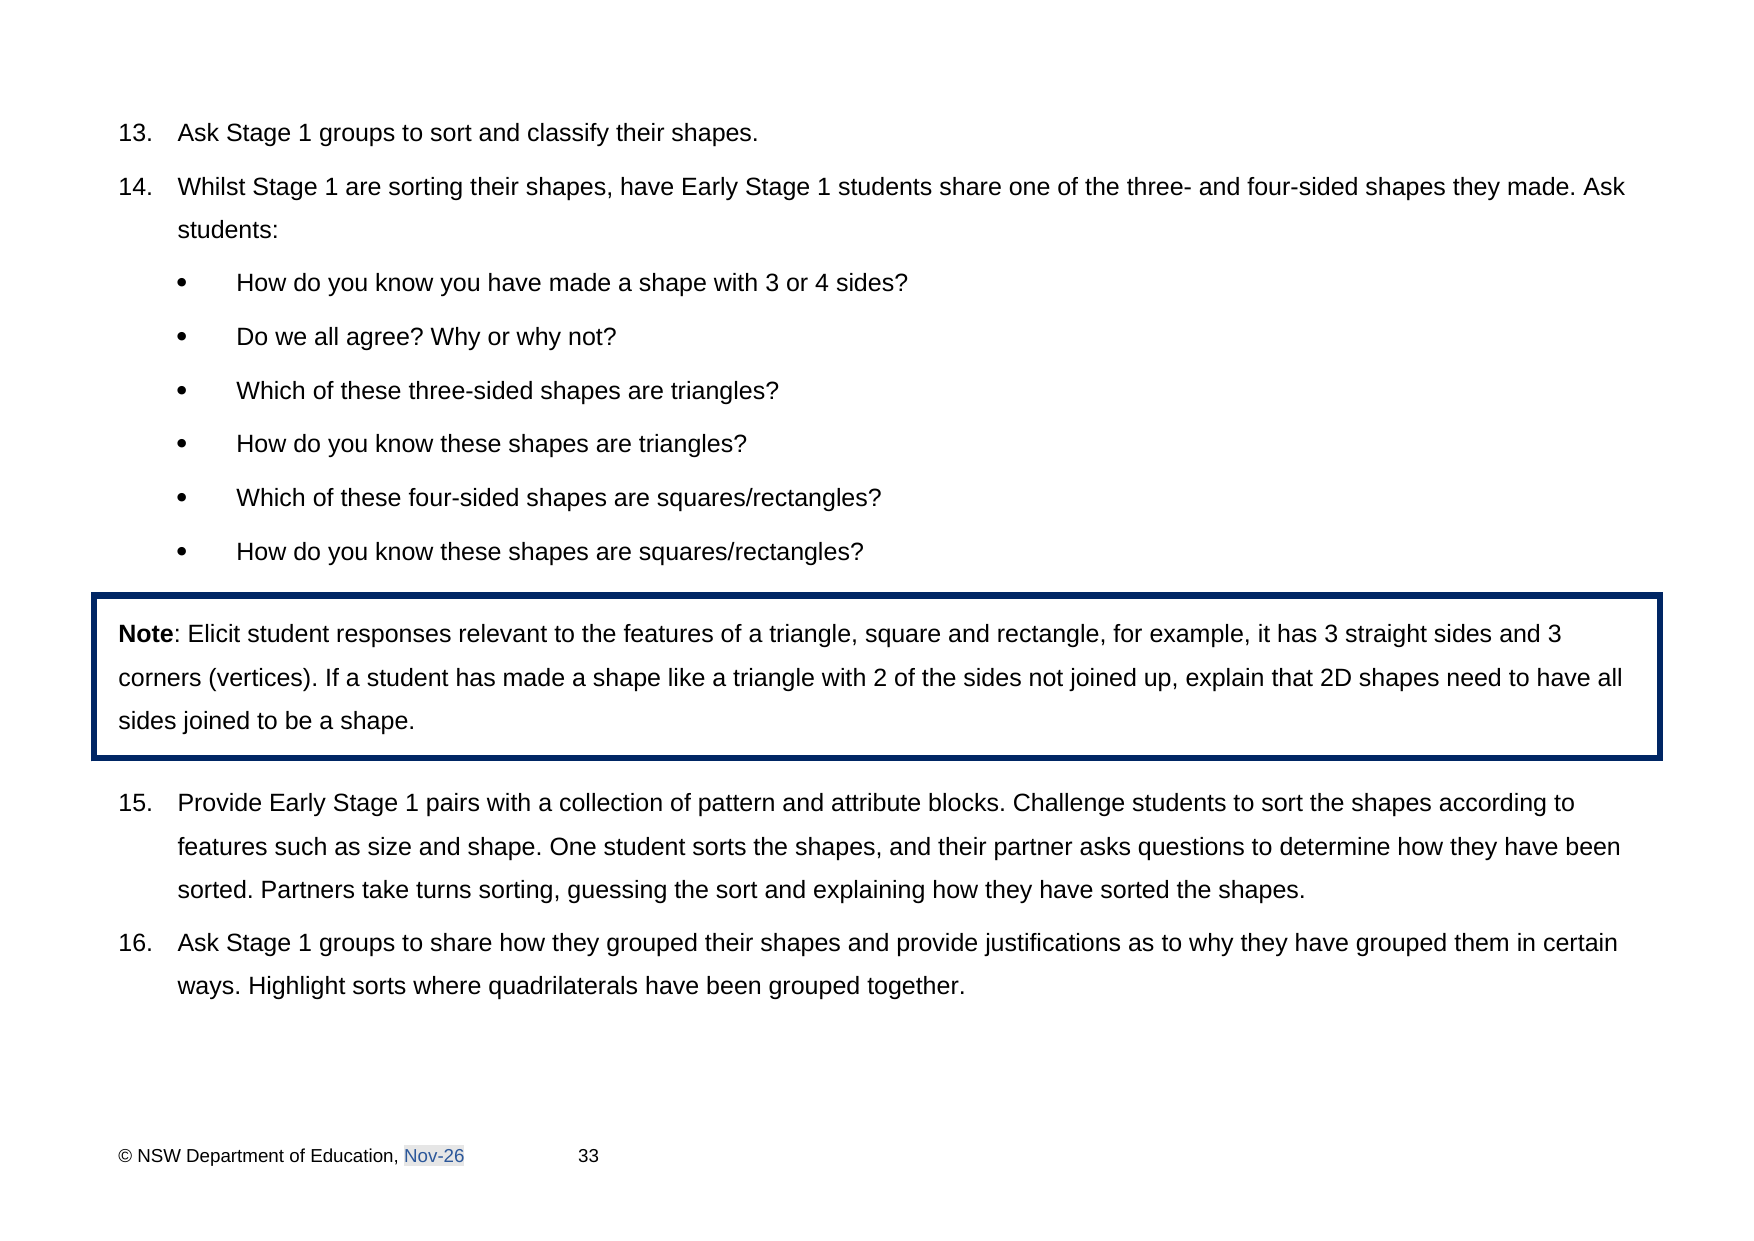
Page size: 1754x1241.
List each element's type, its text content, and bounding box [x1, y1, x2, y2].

list Which of these four-sided shapes are squares/rectangles? [177, 483, 1636, 512]
list Which of these three-sided shapes are triangles? [177, 376, 1636, 404]
list Do we all agree? Why or why not? [177, 322, 1636, 351]
list How do you know these shapes are squares/rectangles? [177, 537, 1636, 565]
list Ask Stage 1 groups to sort and classify their shapes. [118, 118, 1636, 147]
list Whilst Stage 1 are sorting their shapes, have Early Stage 1 students share one of the three- and four-sided shapes they made. Ask students: [118, 172, 1636, 243]
list How do you know these shapes are triangles? [177, 429, 1636, 458]
text Note: Elicit student responses relevant to the features of a triangle, square and rectangle, for example, it has 3 straight sides and 3 corners (vertices). If a student has made a shape like a triangle with 2 of the sides not joined up, explain that 2D shapes need to have all sides joined to be a shape. [97, 599, 1657, 755]
list How do you know you have made a shape with 3 or 4 sides? [177, 268, 1636, 297]
list Ask Stage 1 groups to share how they grouped their shapes and provide justifications as to why they have grouped them in certain ways. Highlight sorts where quadrilaterals have been grouped together. [118, 928, 1636, 1000]
list Provide Early Stage 1 pairs with a collection of pattern and attribute blocks. Challenge students to sort the shapes according to features such as size and shape. One student sorts the shapes, and their partner asks questions to determine how they have been sorted. Partners take turns sorting, guessing the sort and explaining how they have sorted the shapes. [118, 788, 1636, 903]
